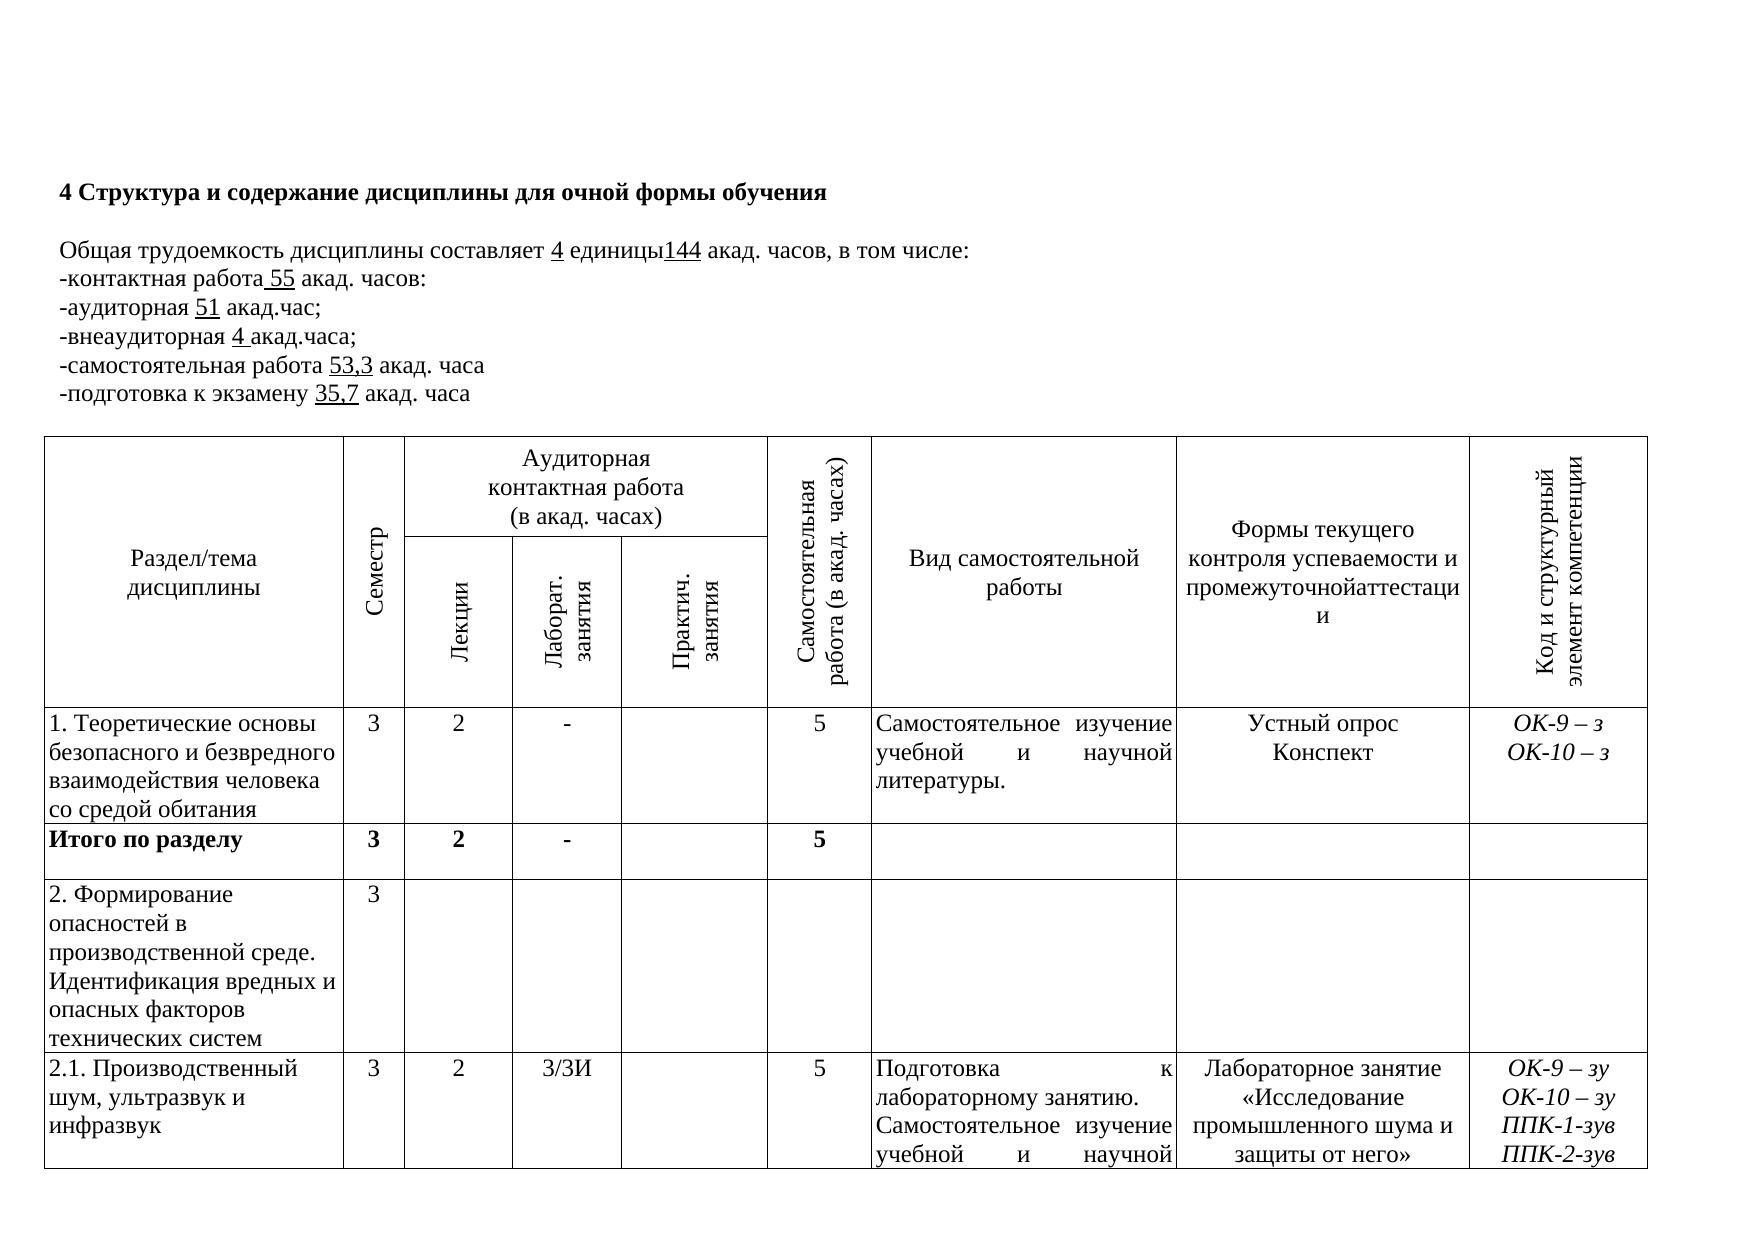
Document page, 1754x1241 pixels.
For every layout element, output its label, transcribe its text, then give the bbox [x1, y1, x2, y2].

table_header Аудиторная контактная работа (в акад. часах) [405, 437, 767, 536]
table_cell [872, 824, 1176, 878]
text Общая трудоемкость дисциплины составляет 4 единицы144 акад. часов, в том числе: [0, 235, 1636, 263]
table_cell 3 [344, 1053, 404, 1168]
table_cell 3 [344, 708, 404, 823]
table_header Самостоятельная работа (в акад. часах) [768, 437, 871, 707]
table_cell - [513, 708, 621, 823]
table_cell [768, 880, 871, 1052]
table_cell [405, 880, 512, 1052]
table_cell [1177, 880, 1469, 1052]
text -подготовка к экзамену 35,7 акад. часа [0, 378, 1636, 407]
table_cell Итого по разделу [45, 824, 343, 878]
table_cell [1470, 824, 1647, 878]
table_cell ОК-9 – з ОК-10 – з [1470, 708, 1647, 823]
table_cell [45, 1053, 343, 1168]
table_cell Лаборат. занятия [513, 537, 621, 707]
table_header Раздел/тема дисциплины [45, 437, 343, 707]
table_cell [622, 1053, 767, 1168]
text 4 Структура и содержание дисциплины для очной формы обучения [0, 177, 1636, 206]
table_cell 2 [405, 824, 512, 878]
table_cell Лекции [405, 537, 512, 707]
table_cell 5 [768, 1053, 871, 1168]
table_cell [1177, 1053, 1469, 1168]
text -внеаудиторная 4 акад.часа; [0, 321, 1636, 350]
table_cell 3 [344, 824, 404, 878]
table_cell [513, 880, 621, 1052]
table_cell 3/3И [513, 1053, 621, 1168]
table_header Вид самостоятельной работы [872, 437, 1176, 707]
table_cell [1177, 824, 1469, 878]
text -аудиторная 51 акад.час; [0, 292, 1636, 321]
table_cell 5 [768, 824, 871, 878]
table_cell 5 [768, 708, 871, 823]
table_cell 2 [405, 1053, 512, 1168]
table_cell - [513, 824, 621, 878]
table_cell [1470, 880, 1647, 1052]
table_cell 1. Теоретические основы безопасного и безвредного взаимодействия человека со средой обитания [45, 708, 343, 823]
table_header Код и структурный элемент компетенции [1470, 437, 1647, 707]
table_header Формы текущего контроля успеваемости и промежуточнойаттестации [1177, 437, 1469, 707]
table_cell Устный опрос Конспект [1177, 708, 1469, 823]
table_cell 3 [344, 880, 404, 1052]
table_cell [1470, 1053, 1647, 1168]
table_cell [622, 708, 767, 823]
text -самостоятельная работа 53,3 акад. часа [0, 350, 1636, 378]
table_cell 2 [405, 708, 512, 823]
text -контактная работа 55 акад. часов: [0, 263, 1636, 292]
table_cell Практич. занятия [622, 537, 767, 707]
table_cell 2. Формирование опасностей в производственной среде. Идентификация вредных и опасных факторов технических систем [45, 880, 343, 1052]
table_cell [872, 1053, 1176, 1168]
table_cell [872, 880, 1176, 1052]
table_cell [622, 824, 767, 878]
table_cell Самостоятельное изучение учебной и научной литературы. [872, 708, 1176, 823]
table_header Семестр [344, 437, 404, 707]
table_cell [622, 880, 767, 1052]
